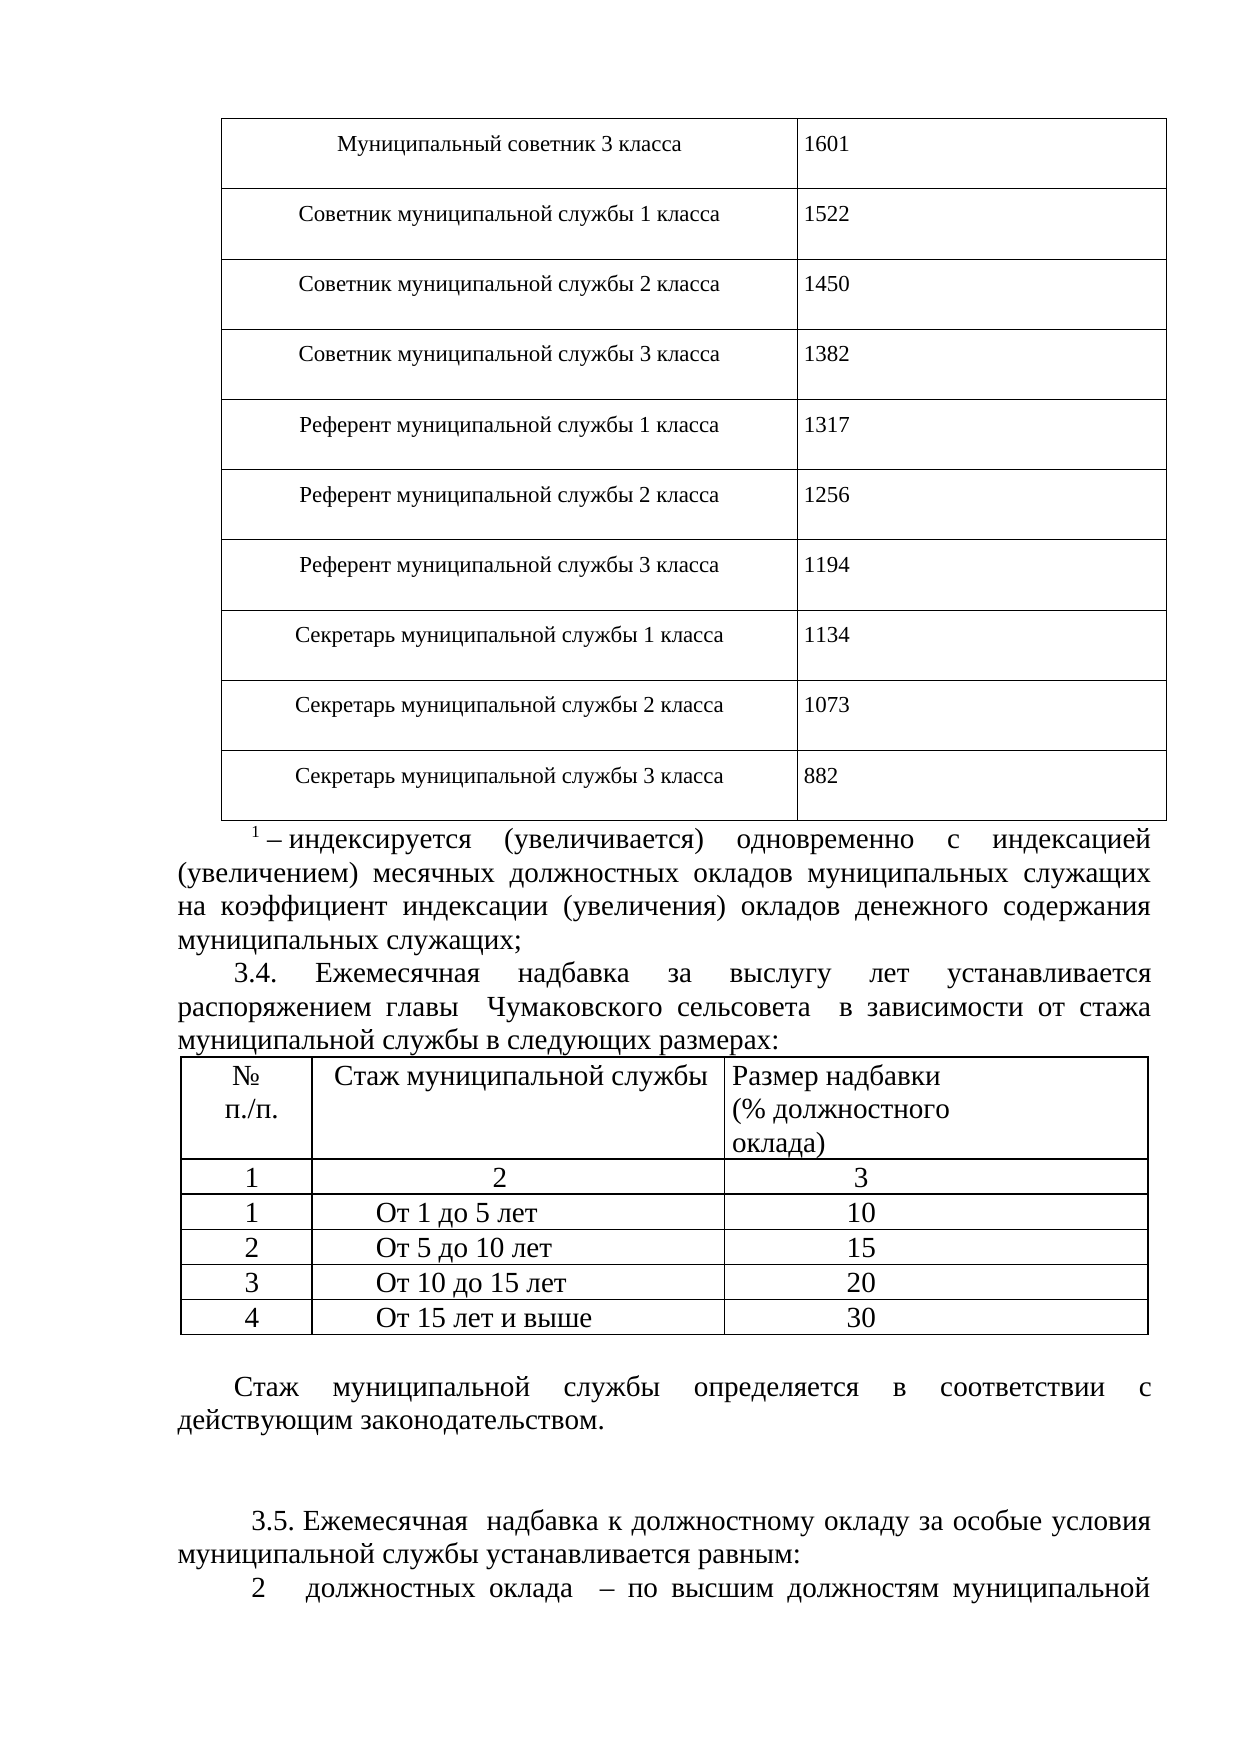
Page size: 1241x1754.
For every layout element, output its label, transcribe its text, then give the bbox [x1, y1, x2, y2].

table_cell 1450 [798, 260, 1166, 329]
table_cell Советник муниципальной службы 2 класса [222, 260, 797, 329]
table_cell 1134 [798, 611, 1166, 680]
table_cell 1601 [798, 119, 1166, 188]
table_cell Референт муниципальной службы 2 класса [222, 470, 797, 539]
table_header № п./п. [182, 1058, 311, 1158]
table_cell 2 [182, 1230, 311, 1263]
table_cell От 1 до 5 лет [313, 1195, 724, 1228]
table_cell 10 [725, 1195, 1147, 1228]
table_cell 3 [725, 1160, 1147, 1193]
table_header Размер надбавки (% должностного оклада) [725, 1058, 1147, 1158]
table_cell 2 [313, 1160, 724, 1193]
table_cell 882 [798, 751, 1166, 820]
table_cell Секретарь муниципальной службы 3 класса [222, 751, 797, 820]
table_cell 1317 [798, 400, 1166, 469]
table_cell 4 [182, 1300, 311, 1334]
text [177, 1570, 1152, 1604]
table_cell 1256 [798, 470, 1166, 539]
table_header Стаж муниципальной службы [313, 1058, 724, 1158]
table_cell От 5 до 10 лет [313, 1230, 724, 1263]
table_cell Советник муниципальной службы 1 класса [222, 189, 797, 258]
table_cell Секретарь муниципальной службы 2 класса [222, 681, 797, 750]
table_cell 1194 [798, 540, 1166, 609]
table_cell Референт муниципальной службы 1 класса [222, 400, 797, 469]
table_cell 1073 [798, 681, 1166, 750]
table_cell 20 [725, 1265, 1147, 1299]
table_cell Муниципальный советник 3 класса [222, 119, 797, 188]
table_cell От 15 лет и выше [313, 1300, 724, 1334]
text 1 – индексируется (увеличивается) одновременно с индексацией (увеличением) месячных должностных окладов муниципальных служащих на коэффициент индексации (увеличения) окладов денежного содержания муниципальных служащих; [177, 821, 1152, 955]
text Стаж муниципальной службы определяется в соответствии с действующим законодательством. [177, 1369, 1152, 1436]
text 3.4. Ежемесячная надбавка за выслугу лет устанавливается распоряжением главы Чумаковского сельсовета в зависимости от стажа муниципальной службы в следующих размерах: [177, 955, 1152, 1056]
table_cell 1522 [798, 189, 1166, 258]
table_cell Референт муниципальной службы 3 класса [222, 540, 797, 609]
table_cell Советник муниципальной службы 3 класса [222, 330, 797, 399]
table_cell От 10 до 15 лет [313, 1265, 724, 1299]
table_cell 3 [182, 1265, 311, 1299]
table_cell 1382 [798, 330, 1166, 399]
table_cell 1 [182, 1160, 311, 1193]
table_cell 1 [182, 1195, 311, 1228]
table_cell Секретарь муниципальной службы 1 класса [222, 611, 797, 680]
table_cell 30 [725, 1300, 1147, 1334]
table_cell 15 [725, 1230, 1147, 1263]
text 3.5. Ежемесячная надбавка к должностному окладу за особые условия муниципальной службы устанавливается равным: [177, 1503, 1152, 1570]
